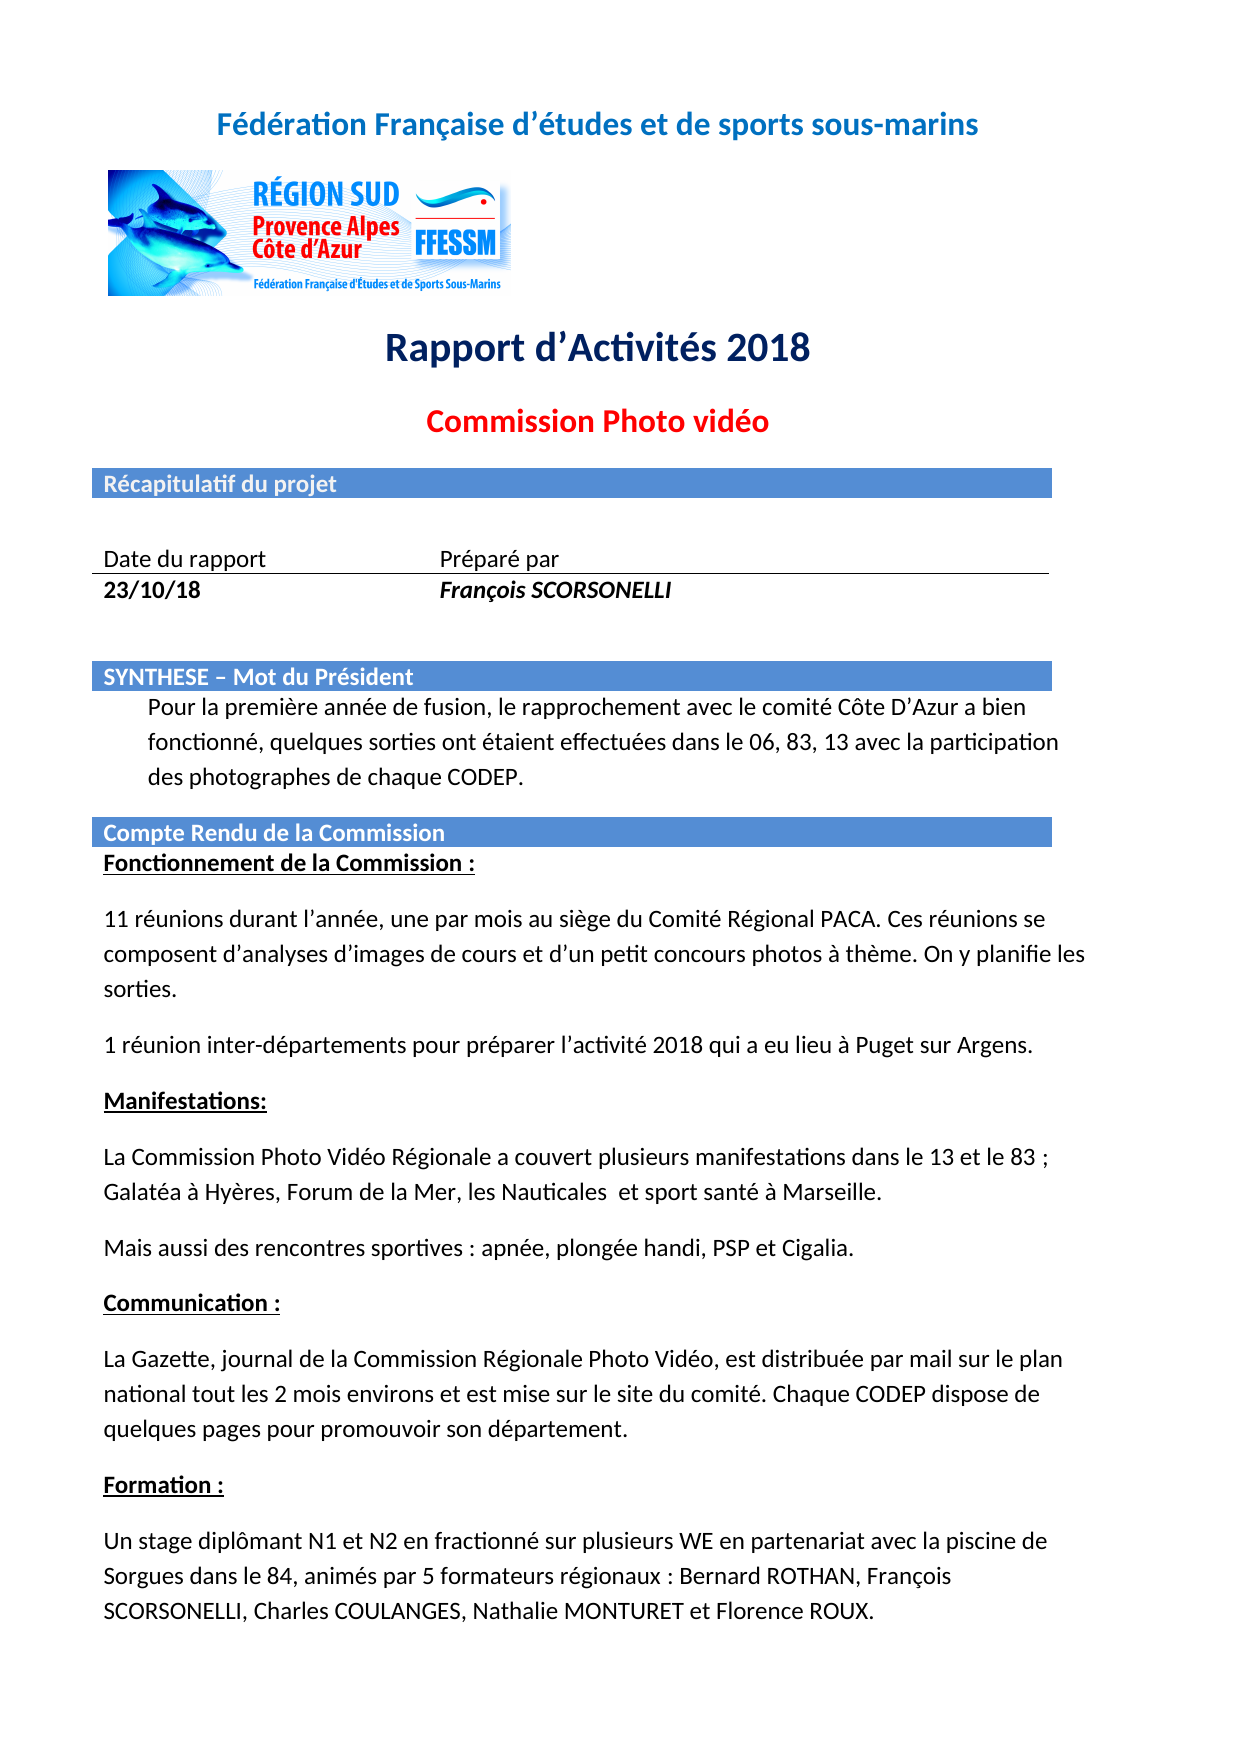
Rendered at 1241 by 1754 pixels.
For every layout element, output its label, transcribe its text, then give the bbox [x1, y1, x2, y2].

text La Gazette, journal de la Commission Régionale Photo Vidéo, est distribuée par mail sur le plan national tout les 2 mois environs et est mise sur le site du comité. Chaque CODEP dispose de quelques pages pour promouvoir son département. [103, 1343, 1093, 1444]
text Pour la première année de fusion, le rapprochement avec le comité Côte D’Azur a bien fonctionné, quelques sorties ont étaient effectuées dans le 06, 83, 13 avec la participation des photographes de chaque CODEP. [148, 691, 1093, 792]
text 11 réunions durant l’année, une par mois au siège du Comité Régional PACA. Ces réunions se composent d’analyses d’images de cours et d’un petit concours photos à thème. On y planifie les sorties. [103, 903, 1093, 1004]
text 1 réunion inter-départements pour préparer l’activité 2018 qui a eu lieu à Puget sur Argens. [103, 1029, 1093, 1060]
picture [108, 280, 118, 296]
table_cell François SCORSONELLI [428, 574, 1048, 605]
text Commission Photo vidéo [103, 400, 1093, 441]
table_header Date du rapport [92, 543, 428, 573]
text Formation : [103, 1469, 1093, 1500]
text Fonctionnement de la Commission : [103, 847, 1093, 878]
picture [108, 170, 511, 296]
text Mais aussi des rencontres sportives : apnée, plongée handi, PSP et Cigalia. [103, 1232, 1093, 1262]
text Un stage diplômant N1 et N2 en fractionné sur plusieurs WE en partenariat avec la piscine de Sorgues dans le 84, animés par 5 formateurs régionaux : Bernard ROTHAN, François SCORSONELLI, Charles COULANGES, Nathalie MONTURET et Florence ROUX. [103, 1525, 1093, 1626]
table_cell 23/10/18 [92, 574, 428, 605]
table_header Récapitulatif du projet [92, 468, 1052, 498]
table_header SYNTHESE – Mot du Président [92, 661, 1052, 691]
text Rapport d’Activités 2018 [103, 321, 1093, 372]
text La Commission Photo Vidéo Régionale a couvert plusieurs manifestations dans le 13 et le 83 ; Galatéa à Hyères, Forum de la Mer, les Nauticales et sport santé à Marseille. [103, 1141, 1093, 1206]
table_header Compte Rendu de la Commission [92, 817, 1052, 847]
text Communication : [103, 1287, 1093, 1318]
text Fédération Française d’études et de sports sous-marins [103, 103, 1093, 144]
table_header Préparé par [428, 543, 1048, 573]
text Manifestations: [103, 1085, 1093, 1116]
